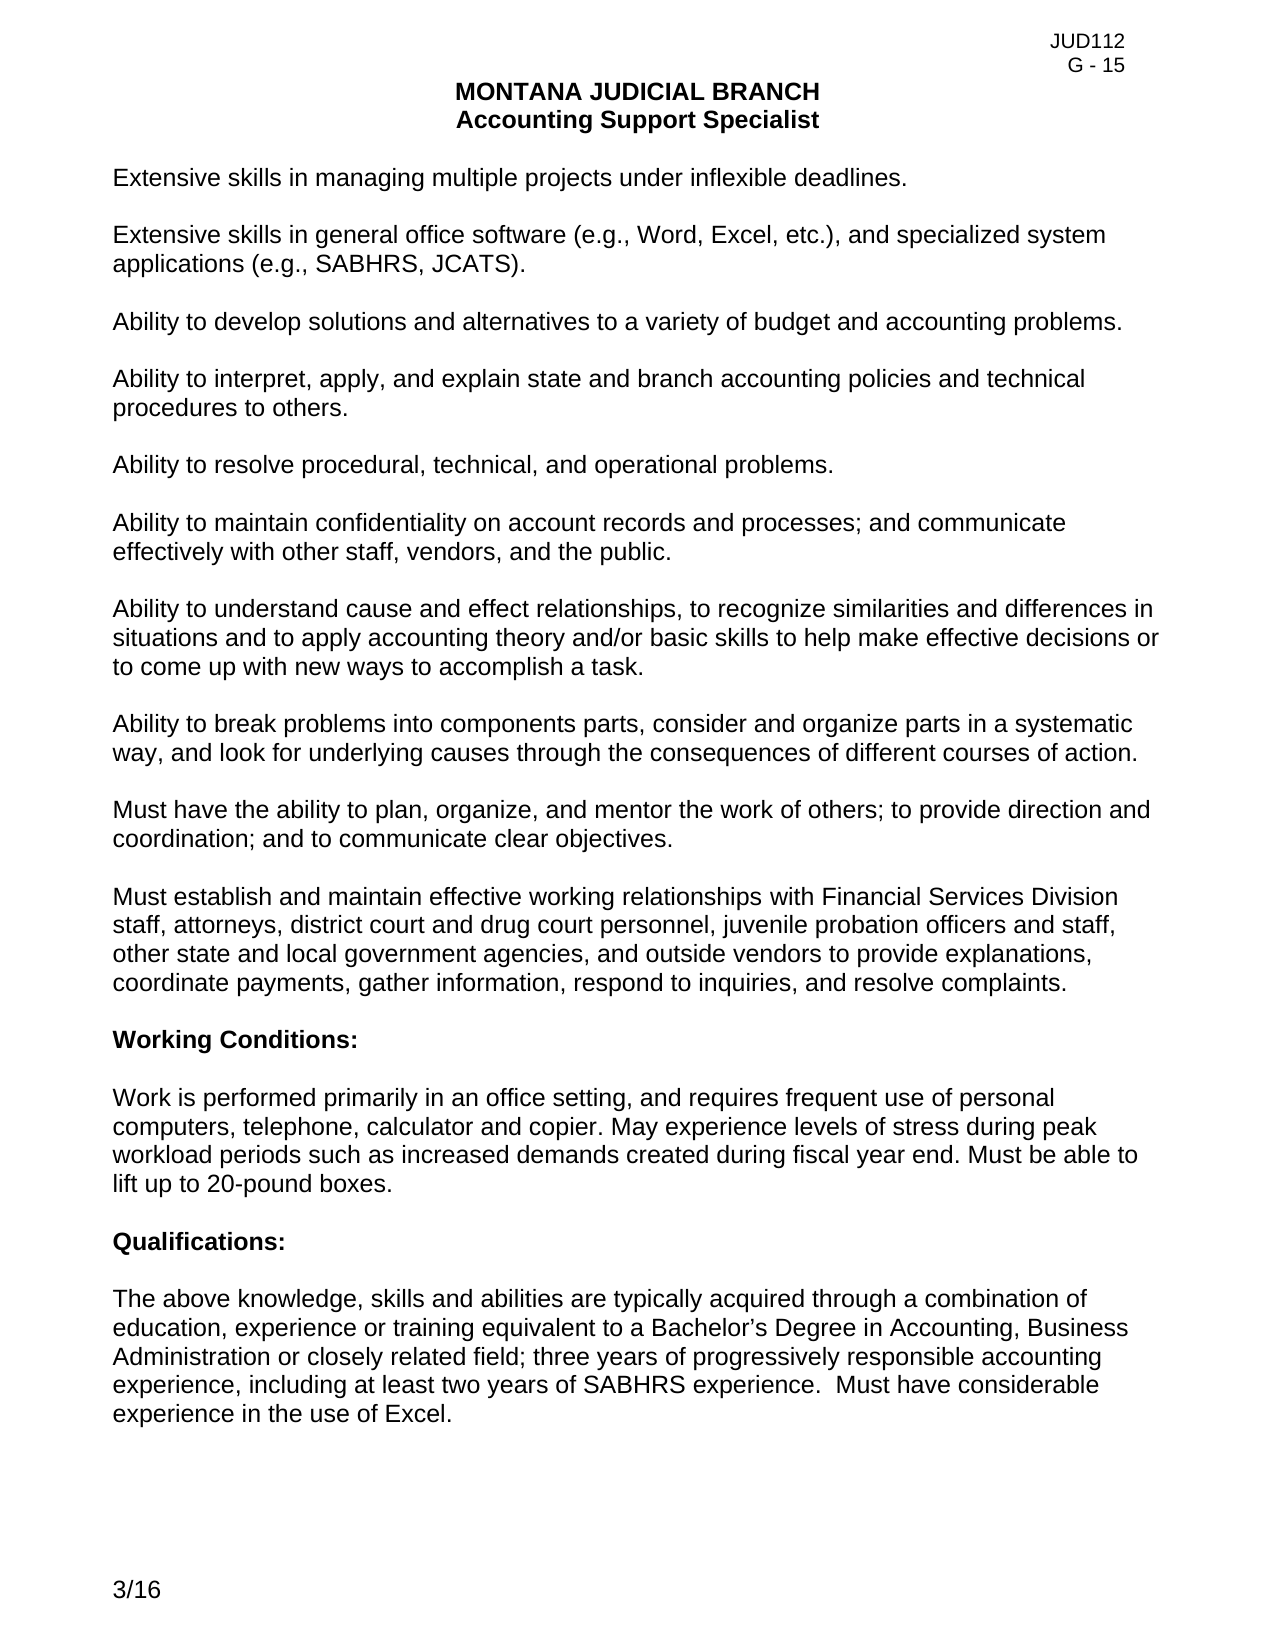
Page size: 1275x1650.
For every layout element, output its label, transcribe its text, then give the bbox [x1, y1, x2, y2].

text Work is performed primarily in an office setting, and requires frequent use of personal computers, telephone, calculator and copier. May experience levels of stress during peak workload periods such as increased demands created during fiscal year end. Must be able to lift up to 20-pound boxes. [112, 1083, 1162, 1198]
text Ability to break problems into components parts, consider and organize parts in a systematic way, and look for underlying causes through the consequences of different courses of action. [112, 709, 1162, 767]
text Ability to maintain confidentiality on account records and processes; and communicate effectively with other staff, vendors, and the public. [112, 508, 1162, 565]
text Ability to develop solutions and alternatives to a variety of budget and accounting problems. [112, 307, 1162, 335]
text Ability to resolve procedural, technical, and operational problems. [112, 450, 1162, 479]
text Qualifications: [112, 1227, 1162, 1255]
text Ability to interpret, apply, and explain state and branch accounting policies and technical procedures to others. [112, 364, 1162, 422]
text Must establish and maintain effective working relationships with Financial Services Division staff, attorneys, district court and drug court personnel, juvenile probation officers and staff, other state and local government agencies, and outside vendors to provide explanations, coordinate payments, gather information, respond to inquiries, and resolve complaints. [112, 882, 1162, 997]
text Must have the ability to plan, organize, and mentor the work of others; to provide direction and coordination; and to communicate clear objectives. [112, 795, 1162, 853]
text Working Conditions: [112, 1025, 1162, 1054]
text Extensive skills in general office software (e.g., Word, Excel, etc.), and specialized system applications (e.g., SABHRS, JCATS). [112, 220, 1162, 278]
text Extensive skills in managing multiple projects under inflexible deadlines. [112, 163, 1162, 192]
text Ability to understand cause and effect relationships, to recognize similarities and differences in situations and to apply accounting theory and/or basic skills to help make effective decisions or to come up with new ways to accomplish a task. [112, 594, 1162, 680]
text The above knowledge, skills and abilities are typically acquired through a combination of education, experience or training equivalent to a Bachelor’s Degree in Accounting, Business Administration or closely related field; three years of progressively responsible accounting experience, including at least two years of SABHRS experience. Must have considerable experience in the use of Excel. [112, 1284, 1162, 1428]
